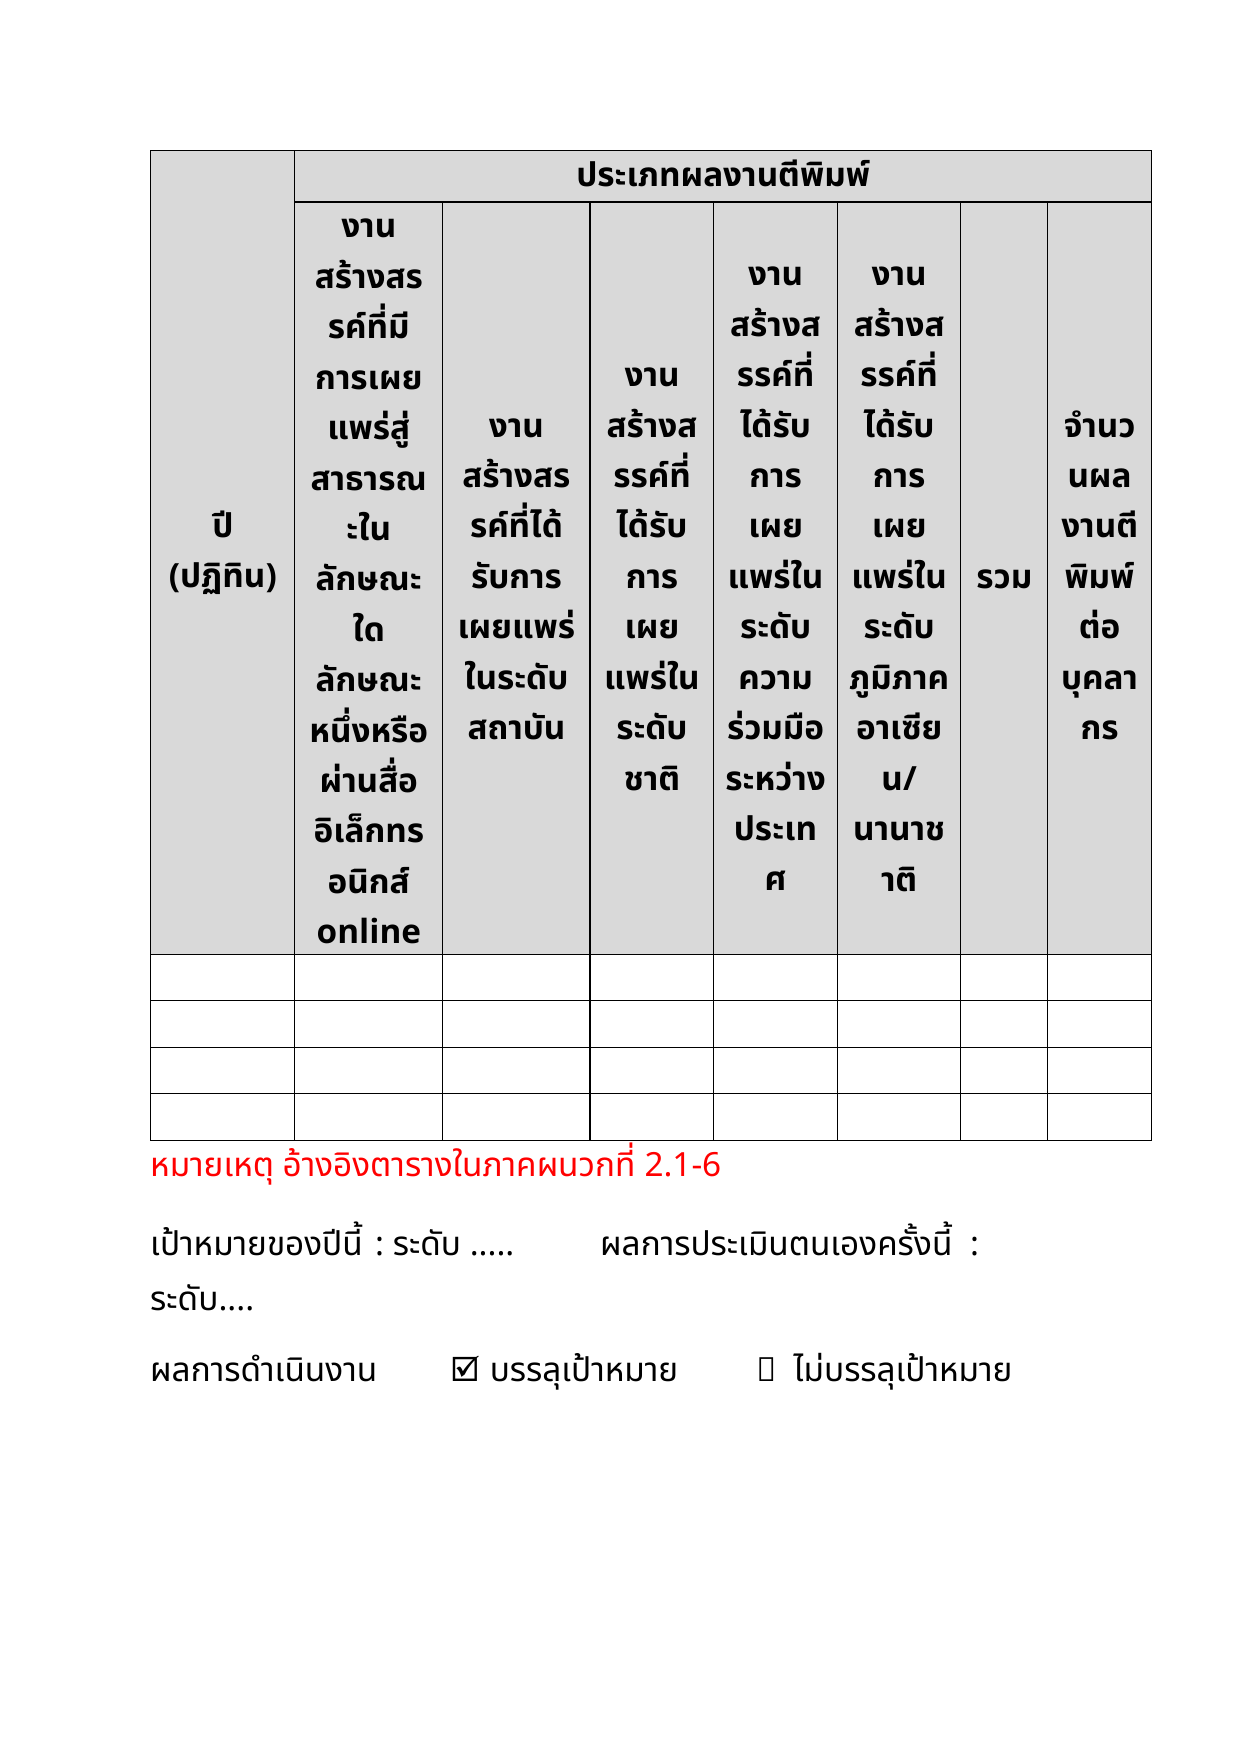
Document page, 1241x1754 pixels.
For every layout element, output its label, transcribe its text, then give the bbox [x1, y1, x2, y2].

table_cell [838, 1001, 960, 1047]
table_cell งานสร้างสรรค์ที่ได้รับการเผยแพร่ในระดับชาติ [591, 203, 713, 954]
table_cell งานสร้างสรรค์ที่ได้รับการเผยแพร่ในระดับความร่วมมือระหว่างประเทศ [714, 203, 837, 954]
table_cell [961, 1094, 1047, 1139]
text ผลการดำเนินงาน บรรลุเป้าหมาย ไม่บรรลุเป้าหมาย [150, 1346, 1090, 1396]
table_cell งานสร้างสรรค์ที่ได้รับการเผยแพร่ในระดับภูมิภาคอาเซียน/นานาชาติ [838, 203, 960, 954]
table_cell [295, 1001, 442, 1047]
table_cell งานสร้างสรรค์ที่มีการเผยแพร่สู่สาธารณะในลักษณะใดลักษณะหนึ่งหรือผ่านสื่ออิเล็กทรอนิกส์ online [295, 203, 442, 954]
table_cell [1048, 1048, 1151, 1093]
table_cell [838, 955, 960, 1000]
table_cell [151, 1001, 294, 1047]
table_cell รวม [961, 203, 1047, 954]
table_cell [151, 1048, 294, 1093]
table_cell [443, 1094, 589, 1139]
table_header ประเภทผลงานตีพิมพ์ [295, 151, 1151, 201]
table_cell [295, 1094, 442, 1139]
table_cell [443, 1001, 589, 1047]
table_cell [1048, 1001, 1151, 1047]
table_cell [838, 1094, 960, 1139]
table_cell [591, 1048, 713, 1093]
table_cell [961, 955, 1047, 1000]
table_cell [961, 1048, 1047, 1093]
table_cell [591, 1001, 713, 1047]
table_cell จำนวนผลงานตีพิมพ์ต่อบุคลากร [1048, 203, 1151, 954]
table_cell [714, 1001, 837, 1047]
table_cell [151, 1094, 294, 1139]
table_cell [714, 955, 837, 1000]
table_cell [591, 955, 713, 1000]
table_cell [295, 955, 442, 1000]
table_cell [443, 1048, 589, 1093]
table_cell [714, 1048, 837, 1093]
table_header ปี (ปฏิทิน) [151, 151, 294, 954]
table_cell [591, 1094, 713, 1139]
table_cell [1048, 1094, 1151, 1139]
table_cell [443, 955, 589, 1000]
table_cell งานสร้างสรรค์ที่ได้รับการเผยแพร่ในระดับสถาบัน [443, 203, 589, 954]
text หมายเหตุ อ้างอิงตารางในภาคผนวกที่ 2.1-6 [150, 1141, 1090, 1191]
table_cell [295, 1048, 442, 1093]
table_cell [714, 1094, 837, 1139]
table_cell [838, 1048, 960, 1093]
table_cell [1048, 955, 1151, 1000]
table_cell [961, 1001, 1047, 1047]
text เป้าหมายของปีนี้ : ระดับ ..... ผลการประเมินตนเองครั้งนี้ : ระดับ.... [150, 1220, 1090, 1325]
table_cell [151, 955, 294, 1000]
